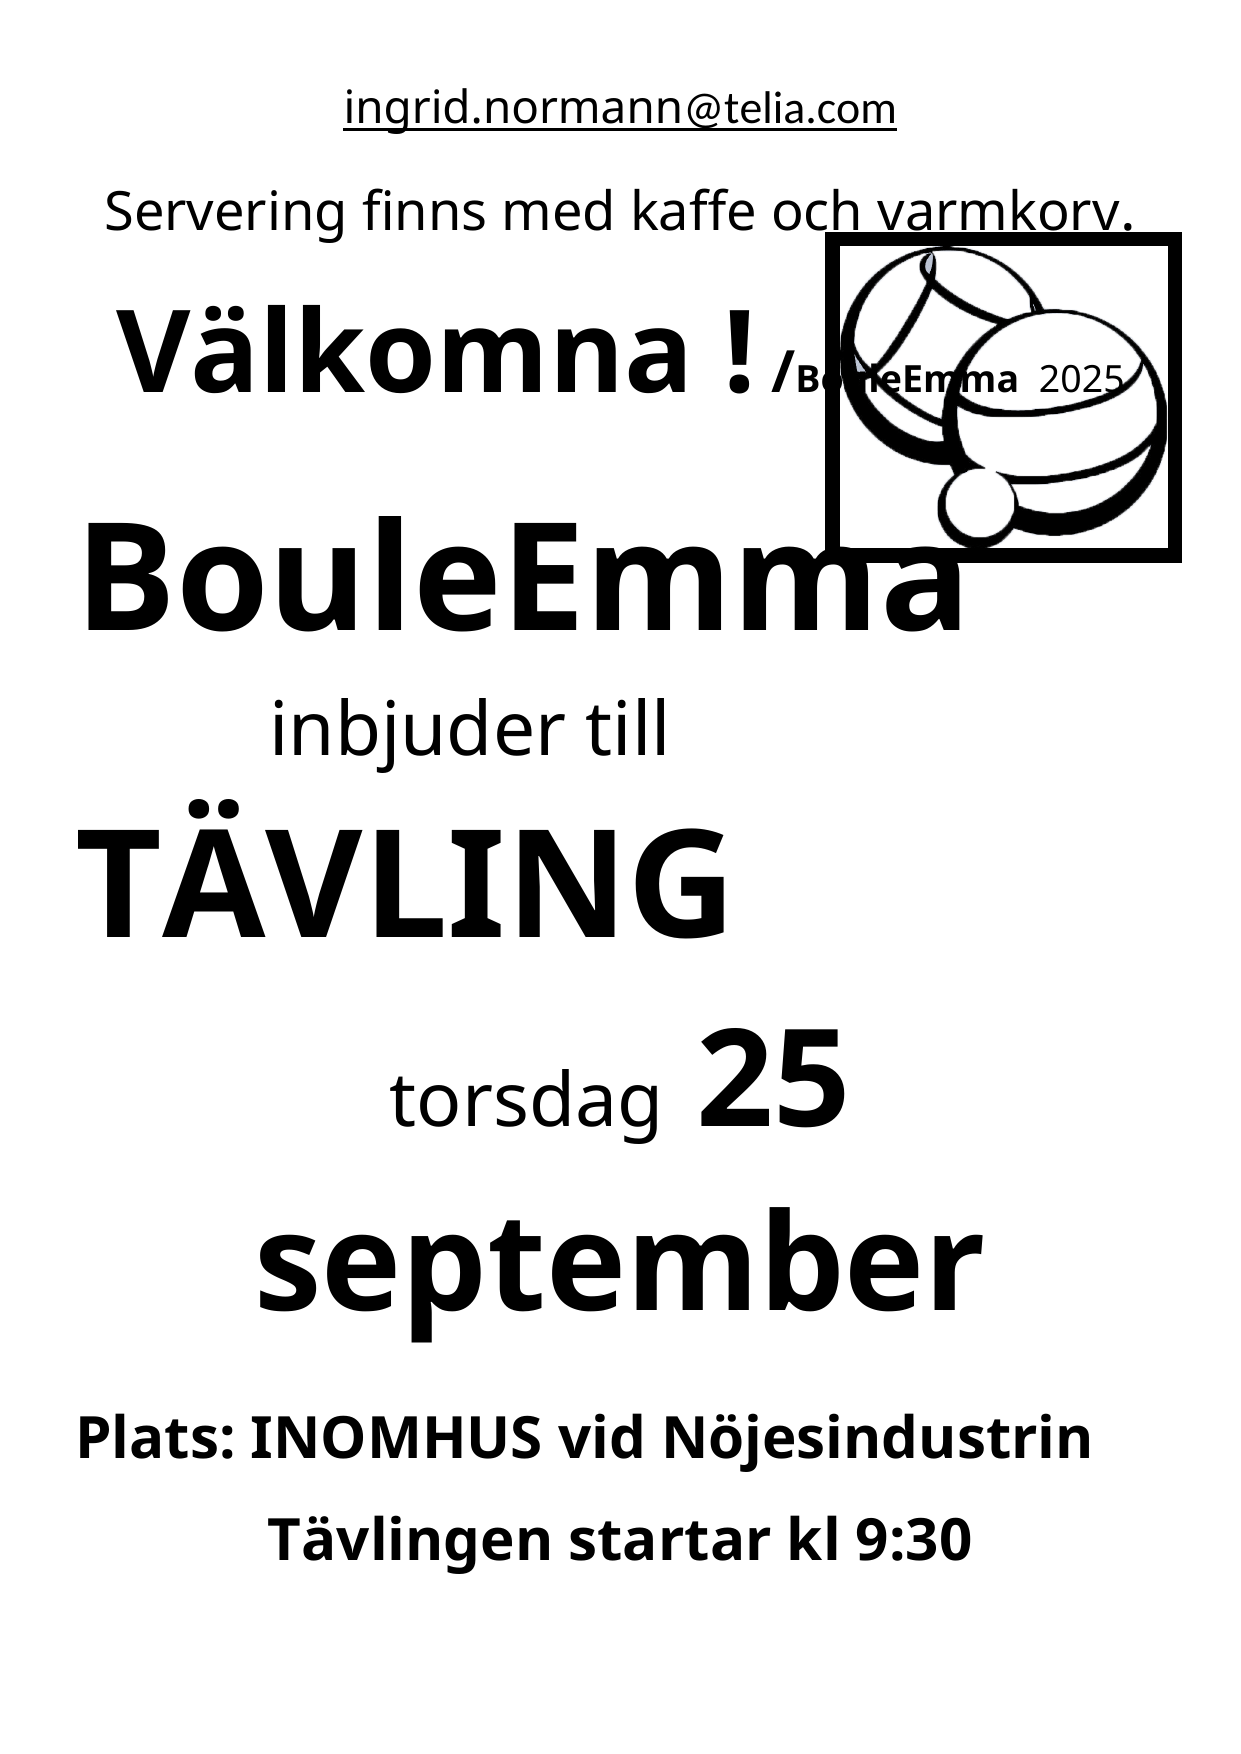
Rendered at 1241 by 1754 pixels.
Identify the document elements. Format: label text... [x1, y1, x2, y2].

text Tävlingen startar kl 9:30 [75, 1498, 1165, 1577]
text ingrid.normann@telia.com [75, 75, 1165, 137]
text BouleEmma [75, 471, 1165, 675]
text TÄVLING [75, 777, 1165, 981]
text torsdag 25 september [75, 981, 1165, 1350]
text Plats: INOMHUS vid Nöjesindustrin [75, 1396, 1165, 1475]
text Servering finns med kaffe och varmkorv. Välkomna ! /BouleEmma 2025 [75, 167, 1165, 426]
text inbjuder till [75, 675, 1165, 777]
